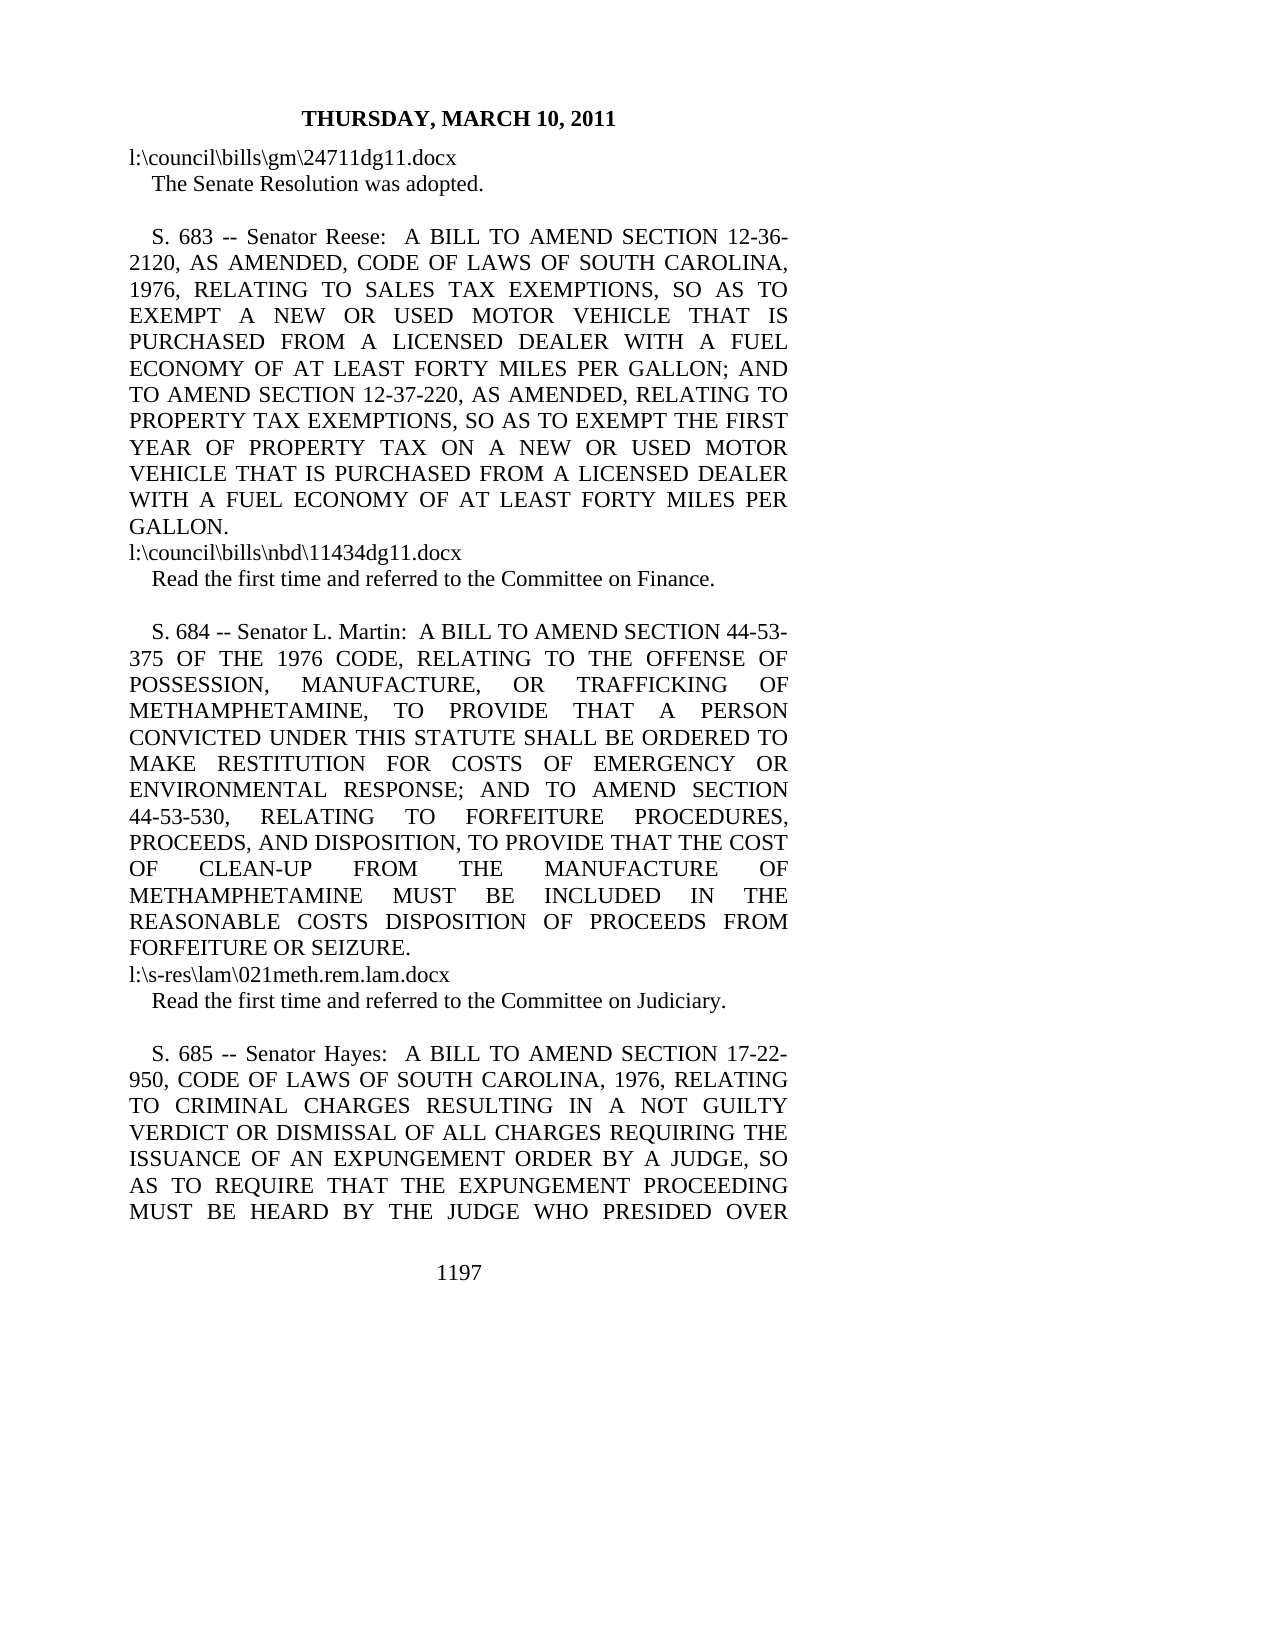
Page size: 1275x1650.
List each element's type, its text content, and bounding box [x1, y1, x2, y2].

text Read the first time and referred to the Committee on Judiciary. [129, 987, 789, 1013]
text Read the first time and referred to the Committee on Finance. [129, 566, 789, 592]
text S. 684 -- Senator L. Martin: A BILL TO AMEND SECTION 44-53-375 OF THE 1976 CODE, RELATING TO THE OFFENSE OF POSSESSION, MANUFACTURE, OR TRAFFICKING OF METHAMPHETAMINE, TO PROVIDE THAT A PERSON CONVICTED UNDER THIS STATUTE SHALL BE ORDERED TO MAKE RESTITUTION FOR COSTS OF EMERGENCY OR ENVIRONMENTAL RESPONSE; AND TO AMEND SECTION 44-53-530, RELATING TO FORFEITURE PROCEDURES, PROCEEDS, AND DISPOSITION, TO PROVIDE THAT THE COST OF CLEAN-UP FROM THE MANUFACTURE OF METHAMPHETAMINE MUST BE INCLUDED IN THE REASONABLE COSTS DISPOSITION OF PROCEEDS FROM FORFEITURE OR SEIZURE. [129, 618, 789, 961]
text l:\council\bills\gm\24711dg11.docx [129, 144, 789, 170]
text S. 683 -- Senator Reese: A BILL TO AMEND SECTION 12-36-2120, AS AMENDED, CODE OF LAWS OF SOUTH CAROLINA, 1976, RELATING TO SALES TAX EXEMPTIONS, SO AS TO EXEMPT A NEW OR USED MOTOR VEHICLE THAT IS PURCHASED FROM A LICENSED DEALER WITH A FUEL ECONOMY OF AT LEAST FORTY MILES PER GALLON; AND TO AMEND SECTION 12-37-220, AS AMENDED, RELATING TO PROPERTY TAX EXEMPTIONS, SO AS TO EXEMPT THE FIRST YEAR OF PROPERTY TAX ON A NEW OR USED MOTOR VEHICLE THAT IS PURCHASED FROM A LICENSED DEALER WITH A FUEL ECONOMY OF AT LEAST FORTY MILES PER GALLON. [129, 223, 789, 539]
text The Senate Resolution was adopted. [129, 170, 789, 197]
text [129, 1040, 789, 1224]
text l:\s-res\lam\021meth.rem.lam.docx [129, 961, 789, 987]
text l:\council\bills\nbd\11434dg11.docx [129, 539, 789, 566]
